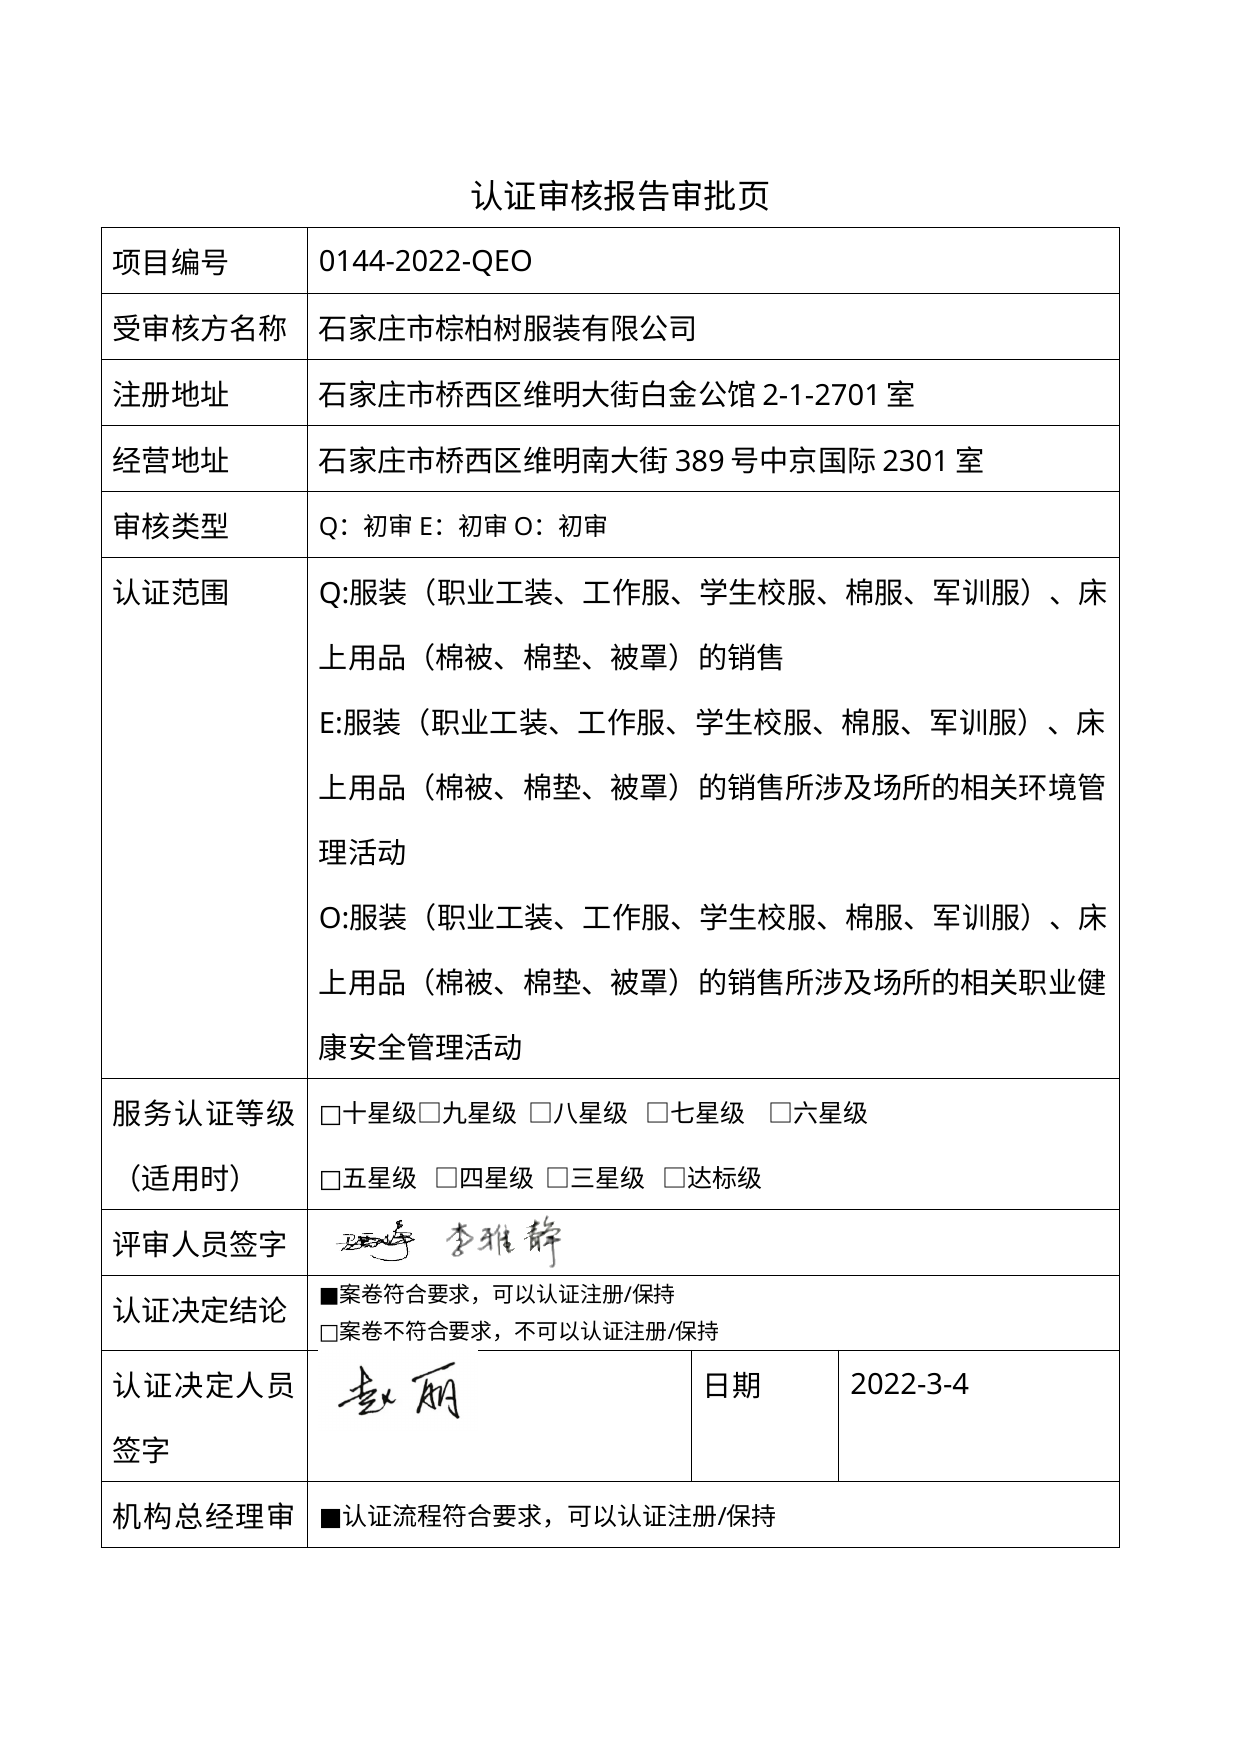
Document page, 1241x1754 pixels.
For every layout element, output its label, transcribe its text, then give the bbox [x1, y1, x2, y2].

table_cell [308, 1351, 691, 1481]
table_cell 石家庄市桥西区维明南大街389号中京国际2301室 [308, 426, 1119, 491]
table_cell 日期 [692, 1351, 838, 1481]
table_cell 2022-3-4 [839, 1351, 1119, 1481]
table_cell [308, 1482, 1119, 1547]
table_cell 注册地址 [102, 360, 307, 425]
table_header 项目编号 [102, 228, 307, 293]
picture [318, 1210, 569, 1273]
table_cell □十星级□九星级 □八星级 □七星级 □六星级 □五星级 □四星级 □三星级 □达标级 [308, 1079, 1119, 1209]
table_cell ■案卷符合要求，可以认证注册/保持 □案卷不符合要求，不可以认证注册/保持 [308, 1276, 1119, 1350]
table_cell 机构总经理审批意见 [102, 1482, 307, 1547]
table_cell 认证决定结论 [102, 1276, 307, 1350]
table_cell 经营地址 [102, 426, 307, 491]
table_cell 认证决定人员签字 [102, 1351, 307, 1481]
table_cell 审核类型 [102, 492, 307, 557]
table_cell 石家庄市棕柏树服装有限公司 [308, 294, 1119, 359]
table_cell 评审人员签字 [102, 1210, 307, 1275]
table_cell Q:服装（职业工装、工作服、学生校服、棉服、军训服）、床上用品（棉被、棉垫、被罩）的销售 E:服装（职业工装、工作服、学生校服、棉服、军训服）、床上用品（棉被、棉垫、被罩）的销售所涉及场所的相关环境管理活动 O:服装（职业工装、工作服、学生校服、棉服、军训服）、床上用品（棉被、棉垫、被罩）的销售所涉及场所的相关职业健康安全管理活动 [308, 558, 1119, 1078]
picture [318, 1350, 478, 1431]
table_cell Q：初审 E：初审 O：初审 [308, 492, 1119, 557]
table_cell 石家庄市桥西区维明大街白金公馆2-1-2701室 [308, 360, 1119, 425]
table_cell 服务认证等级（适用时） [102, 1079, 307, 1209]
text 认证审核报告审批页 [112, 162, 1128, 227]
table_cell [308, 1210, 1119, 1275]
table_cell 受审核方名称 [102, 294, 307, 359]
table_header 0144-2022-QEO [308, 228, 1119, 293]
table_cell 认证范围 [102, 558, 307, 1078]
